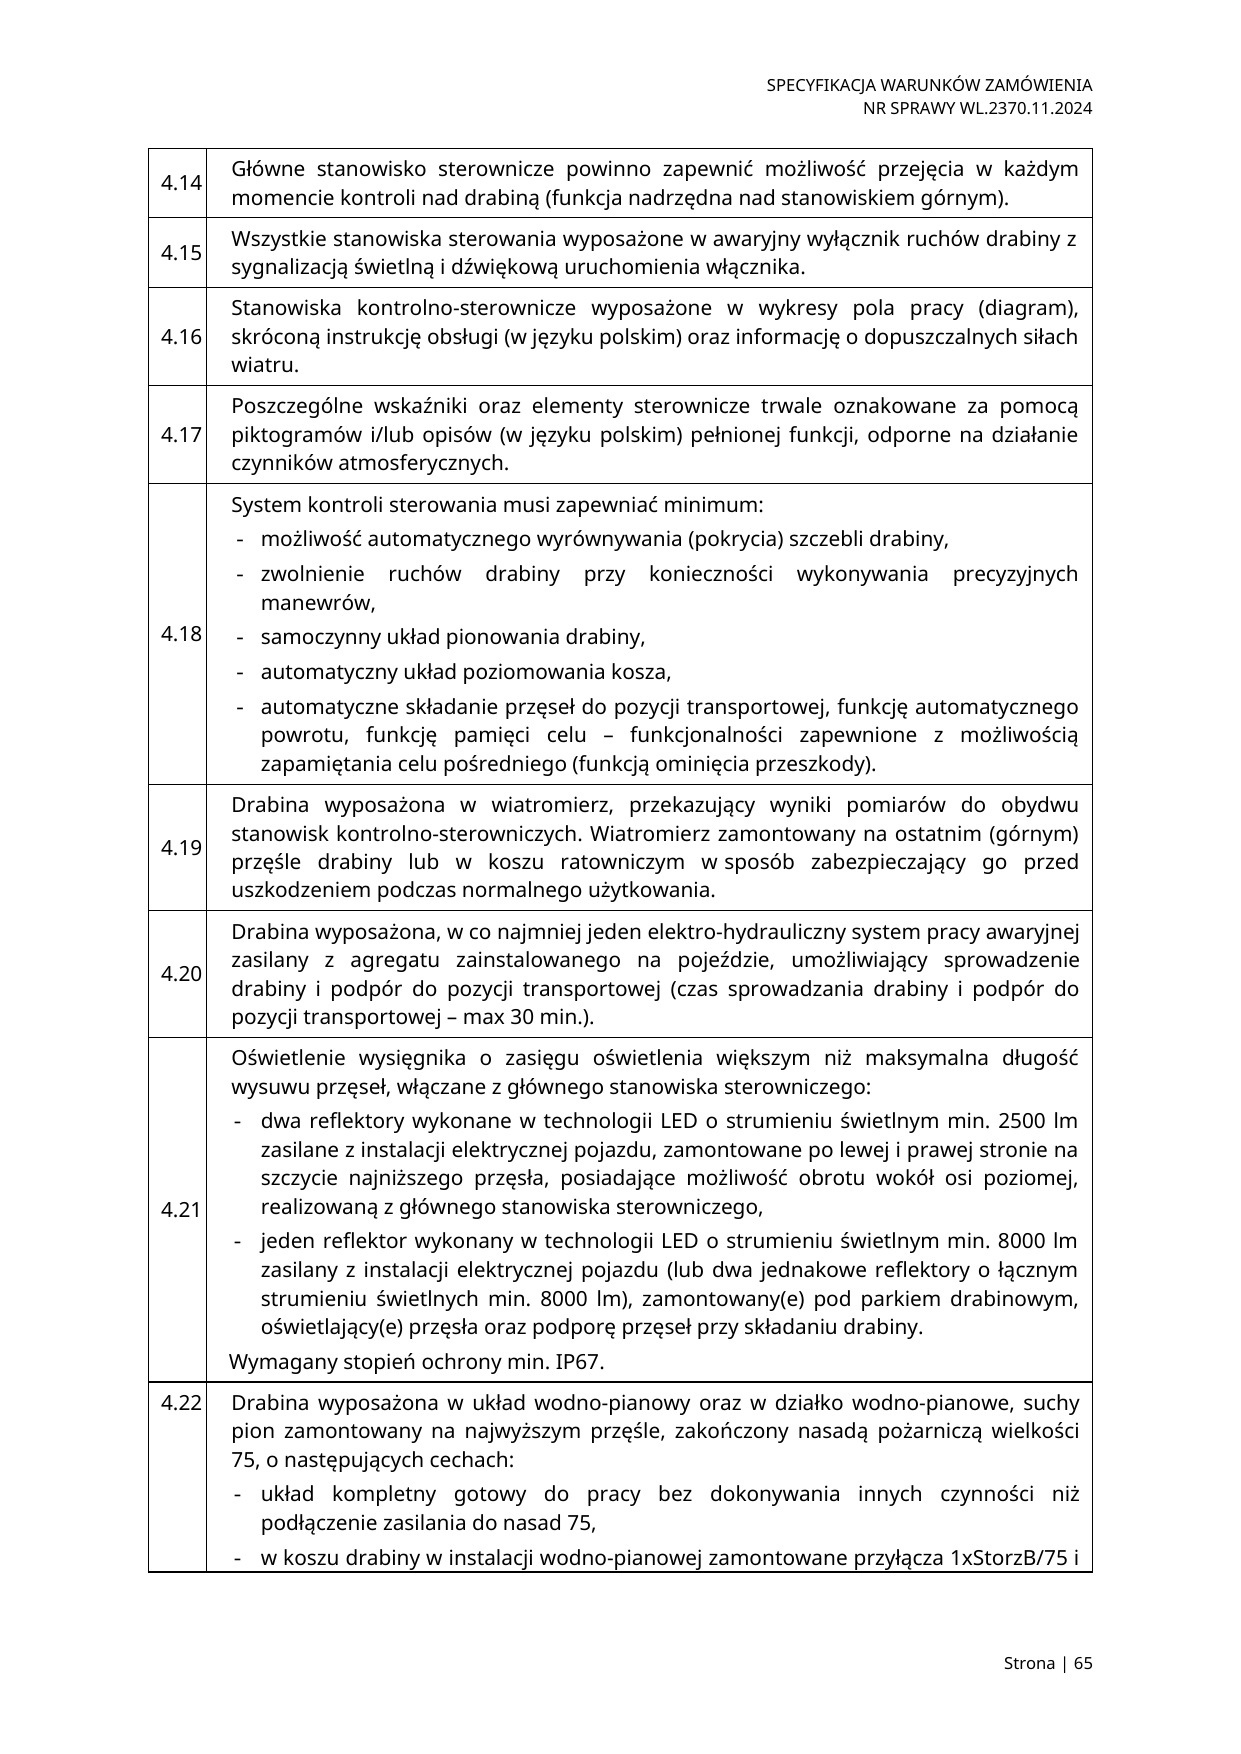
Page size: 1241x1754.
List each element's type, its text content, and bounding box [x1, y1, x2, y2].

table_cell Drabina wyposażona w wiatromierz, przekazujący wyniki pomiarów do obydwu stanowisk kontrolno-sterowniczych. Wiatromierz zamontowany na ostatnim (górnym) przęśle drabiny lub w koszu ratowniczym w sposób zabezpieczający go przed uszkodzeniem podczas normalnego użytkowania. [207, 785, 1092, 910]
table_cell 4.18 [149, 484, 206, 784]
table_cell Oświetlenie wysięgnika o zasięgu oświetlenia większym niż maksymalna długość wysuwu przęseł, włączane z głównego stanowiska sterowniczego: dwa reflektory wykonane w technologii LED o strumieniu świetlnym min. 2500 lm zasilane z instalacji elektrycznej pojazdu, zamontowane po lewej i prawej stronie na szczycie najniższego przęsła, posiadające możliwość obrotu wokół osi poziomej, realizowaną z głównego stanowiska sterowniczego, jeden reflektor wykonany w technologii LED o strumieniu świetlnym min. 8000 lm zasilany z instalacji elektrycznej pojazdu (lub dwa jednakowe reflektory o łącznym strumieniu świetlnych min. 8000 lm), zamontowany(e) pod parkiem drabinowym, oświetlający(e) przęsła oraz podporę przęseł przy składaniu drabiny. Wymagany stopień ochrony min. IP67. [207, 1038, 1092, 1381]
table_cell 4.16 [149, 288, 206, 385]
table_cell Drabina wyposażona, w co najmniej jeden elektro-hydrauliczny system pracy awaryjnej zasilany z agregatu zainstalowanego na pojeździe, umożliwiający sprowadzenie drabiny i podpór do pozycji transportowej (czas sprowadzania drabiny i podpór do pozycji transportowej – max 30 min.). [207, 911, 1092, 1037]
table_cell 4.20 [149, 911, 206, 1037]
table_cell 4.14 [149, 149, 206, 217]
table_cell Poszczególne wskaźniki oraz elementy sterownicze trwale oznakowane za pomocą piktogramów i/lub opisów (w języku polskim) pełnionej funkcji, odporne na działanie czynników atmosferycznych. [207, 386, 1092, 483]
table_cell 4.21 [149, 1038, 206, 1381]
table_cell Stanowiska kontrolno-sterownicze wyposażone w wykresy pola pracy (diagram), skróconą instrukcję obsługi (w języku polskim) oraz informację o dopuszczalnych siłach wiatru. [207, 288, 1092, 385]
table_cell 4.19 [149, 785, 206, 910]
table_cell 4.22 [149, 1383, 206, 1571]
table_cell 4.17 [149, 386, 206, 483]
table_cell 4.15 [149, 218, 206, 287]
table_cell Wszystkie stanowiska sterowania wyposażone w awaryjny wyłącznik ruchów drabiny z sygnalizacją świetlną i dźwiękową uruchomienia włącznika. [207, 218, 1092, 287]
table_cell Główne stanowisko sterownicze powinno zapewnić możliwość przejęcia w każdym momencie kontroli nad drabiną (funkcja nadrzędna nad stanowiskiem górnym). [207, 149, 1092, 217]
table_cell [207, 1383, 1092, 1571]
table_cell System kontroli sterowania musi zapewniać minimum: możliwość automatycznego wyrównywania (pokrycia) szczebli drabiny, zwolnienie ruchów drabiny przy konieczności wykonywania precyzyjnych manewrów, samoczynny układ pionowania drabiny, automatyczny układ poziomowania kosza, automatyczne składanie przęseł do pozycji transportowej, funkcję automatycznego powrotu, funkcję pamięci celu – funkcjonalności zapewnione z możliwością zapamiętania celu pośredniego (funkcją ominięcia przeszkody). [207, 484, 1092, 784]
